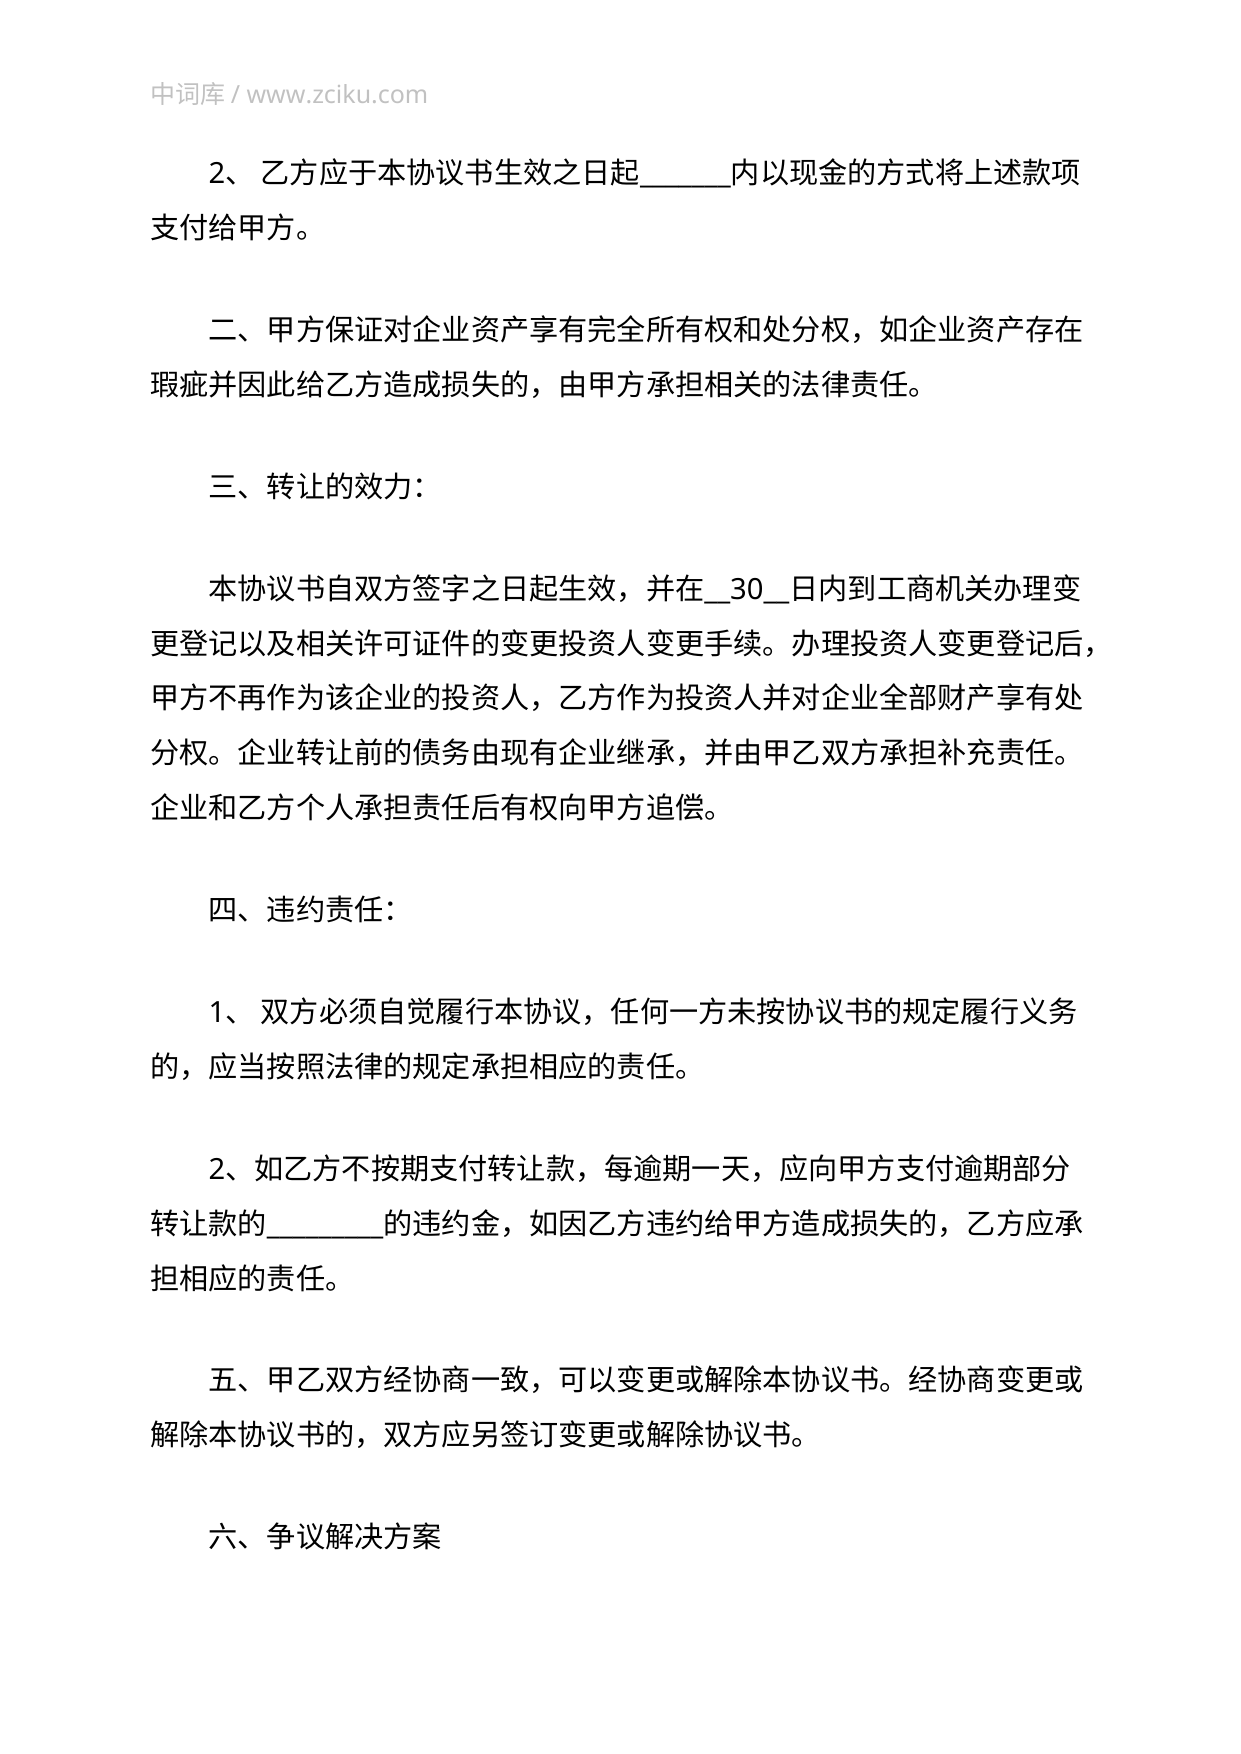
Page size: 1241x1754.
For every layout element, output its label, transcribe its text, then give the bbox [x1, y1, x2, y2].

text 四、违约责任： [150, 887, 1090, 929]
text 本协议书自双方签字之日起生效，并在__30__日内到工商机关办理变更登记以及相关许可证件的变更投资人变更手续。办理投资人变更登记后，甲方不再作为该企业的投资人，乙方作为投资人并对企业全部财产享有处分权。企业转让前的债务由现有企业继承，并由甲乙双方承担补充责任。企业和乙方个人承担责任后有权向甲方追偿。 [150, 565, 1090, 827]
text 1、 双方必须自觉履行本协议，任何一方未按协议书的规定履行义务的，应当按照法律的规定承担相应的责任。 [150, 988, 1090, 1086]
text 二、甲方保证对企业资产享有完全所有权和处分权，如企业资产存在瑕疵并因此给乙方造成损失的，由甲方承担相关的法律责任。 [150, 307, 1090, 404]
text 五、甲乙双方经协商一致，可以变更或解除本协议书。经协商变更或解除本协议书的，双方应另签订变更或解除协议书。 [150, 1357, 1090, 1454]
text 2、 乙方应于本协议书生效之日起_______内以现金的方式将上述款项支付给甲方。 [150, 150, 1090, 247]
text 六、争议解决方案 [150, 1514, 1090, 1556]
text 2、如乙方不按期支付转让款，每逾期一天，应向甲方支付逾期部分转让款的_________的违约金，如因乙方违约给甲方造成损失的，乙方应承担相应的责任。 [150, 1145, 1090, 1297]
text 三、转让的效力： [150, 463, 1090, 506]
